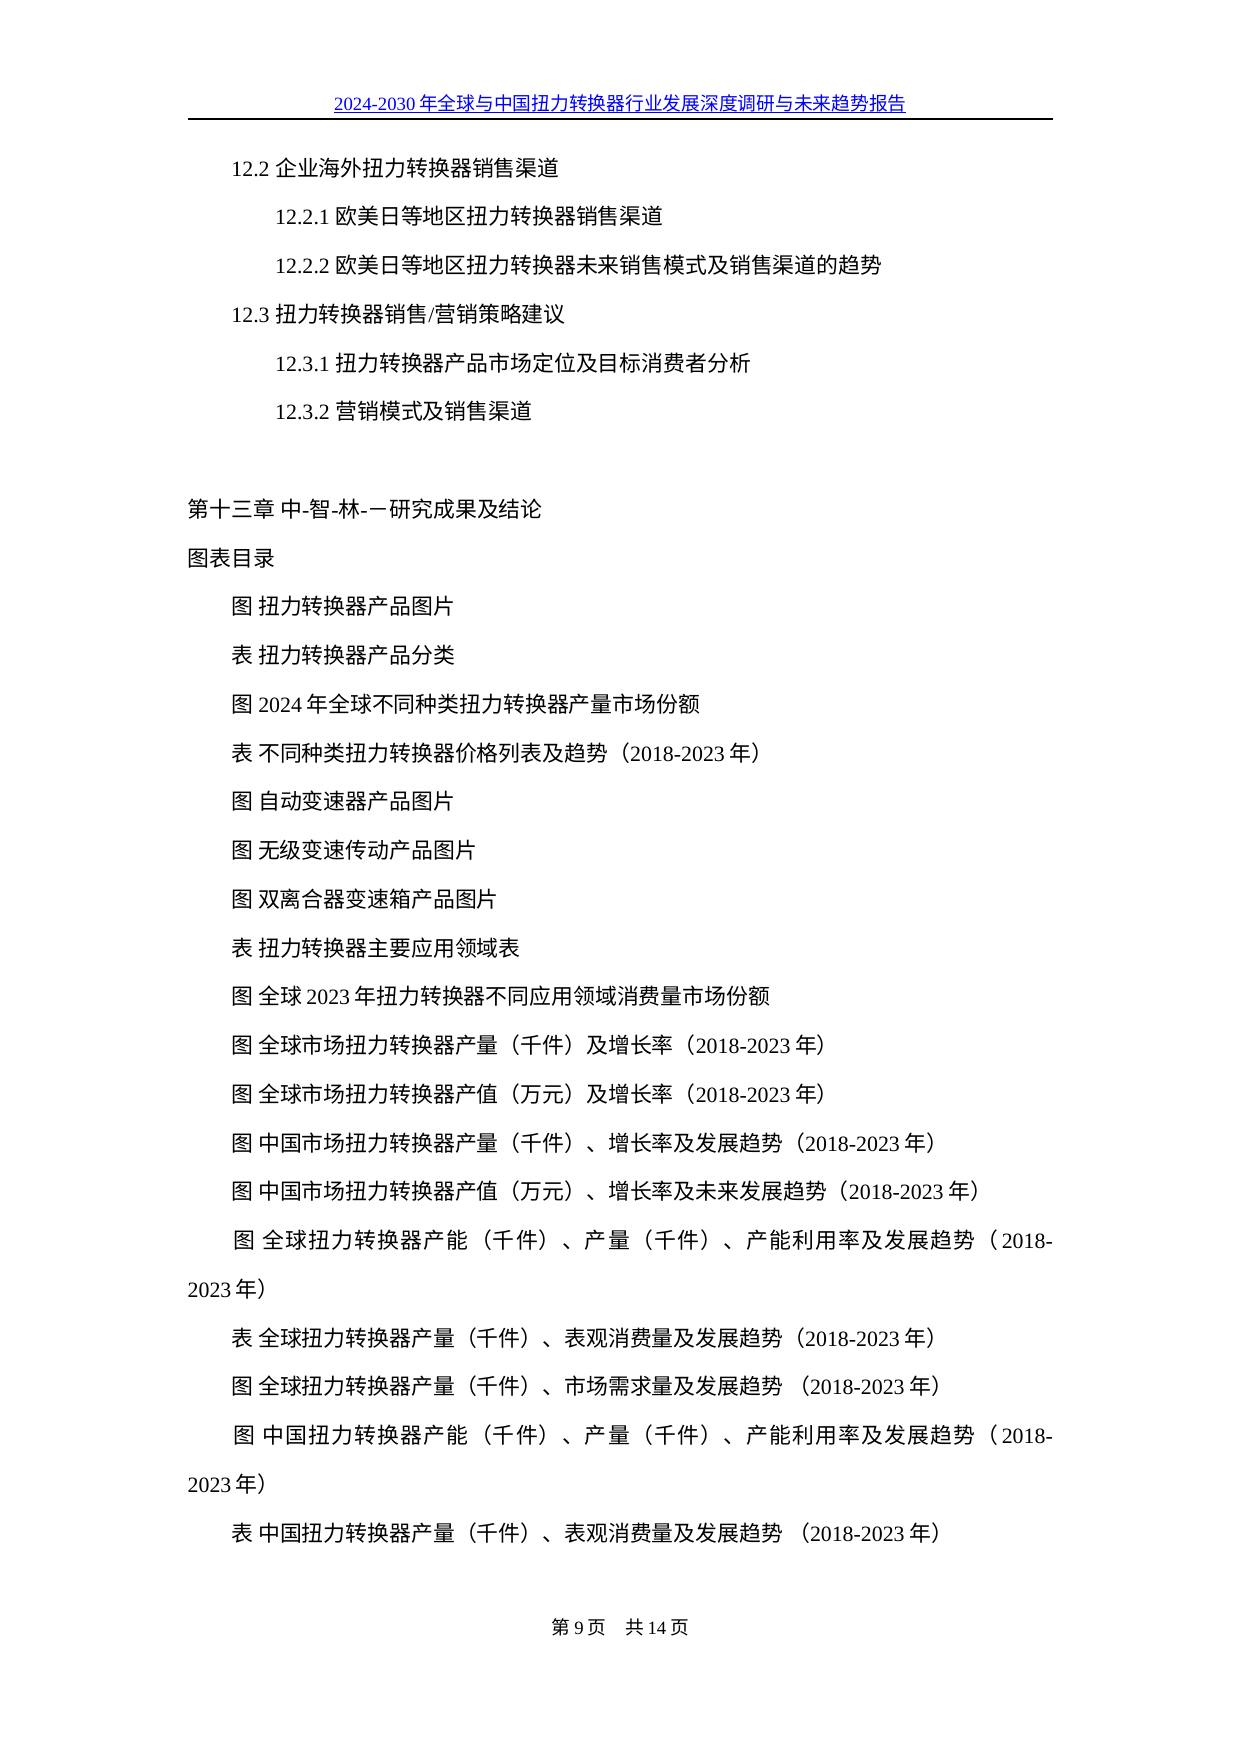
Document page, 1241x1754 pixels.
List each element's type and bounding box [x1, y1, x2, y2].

text [187, 150, 1053, 1548]
